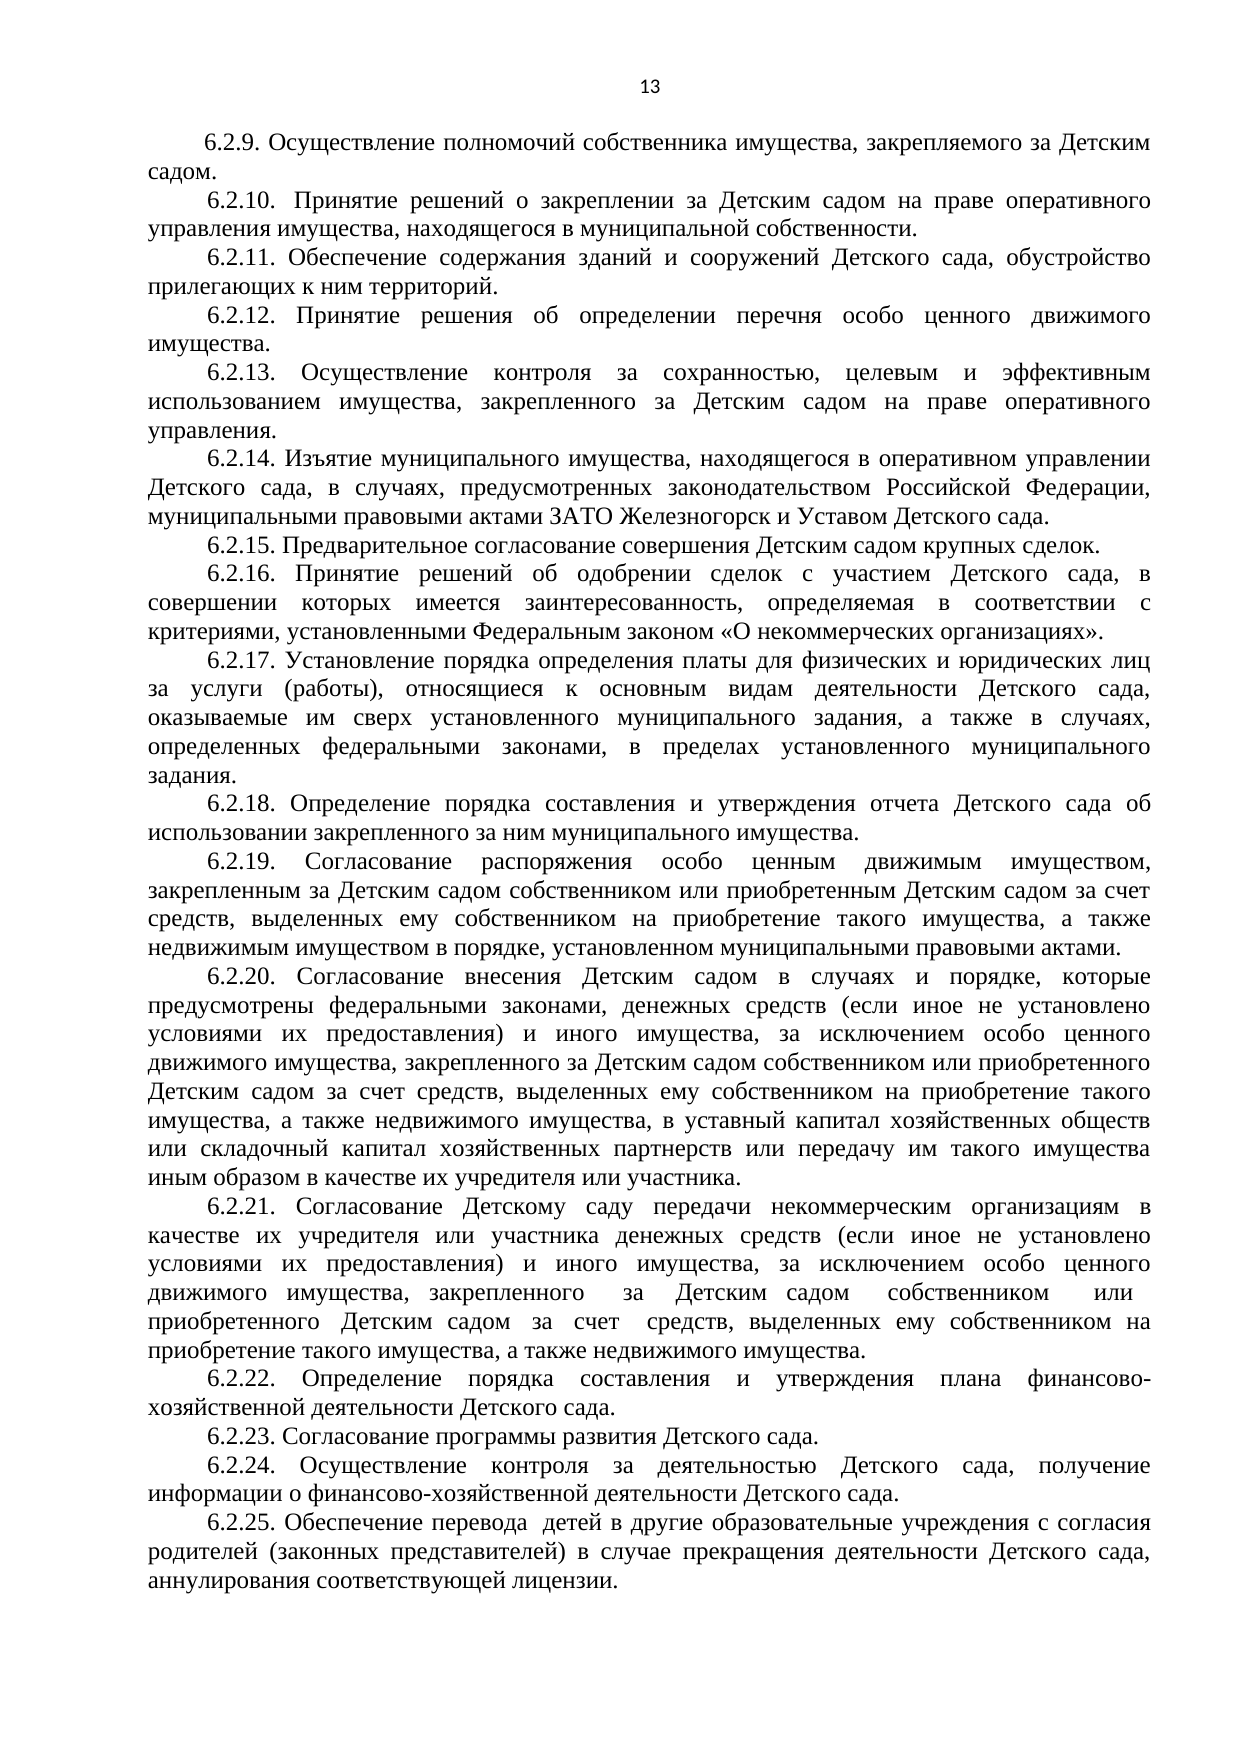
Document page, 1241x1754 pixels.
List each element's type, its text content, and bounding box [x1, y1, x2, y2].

text 6.2.11. Обеспечение содержания зданий и сооружений Детского сада, обустройство прилегающих к ним территорий. [148, 242, 1152, 300]
text 6.2.16. Принятие решений об одобрении сделок с участием Детского сада, в совершении которых имеется заинтересованность, определяемая в соответствии с критериями, установленными Федеральным законом «О некоммерческих организациях». [148, 558, 1152, 645]
text 6.2.25. Обеспечение перевода детей в другие образовательные учреждения с согласия родителей (законных представителей) в случае прекращения деятельности Детского сада, аннулирования соответствующей лицензии. [148, 1507, 1152, 1593]
text 6.2.10. Принятие решений о закреплении за Детским садом на праве оперативного управления имущества, находящегося в муниципальной собственности. [148, 185, 1152, 242]
text 6.2.18. Определение порядка составления и утверждения отчета Детского сада об использовании закрепленного за ним муниципального имущества. [148, 788, 1152, 846]
text 6.2.13. Осуществление контроля за сохранностью, целевым и эффективным использованием имущества, закрепленного за Детским садом на праве оперативного управления. [148, 357, 1152, 443]
text 6.2.14. Изъятие муниципального имущества, находящегося в оперативном управлении Детского сада, в случаях, предусмотренных законодательством Российской Федерации, муниципальными правовыми актами ЗАТО Железногорск и Уставом Детского сада. [148, 443, 1152, 530]
text 6.2.20. Согласование внесения Детским садом в случаях и порядке, которые предусмотрены федеральными законами, денежных средств (если иное не установлено условиями их предоставления) и иного имущества, за исключением особо ценного движимого имущества, закрепленного за Детским садом собственником или приобретенного Детским садом за счет средств, выделенных ему собственником на приобретение такого имущества, а также недвижимого имущества, в уставный капитал хозяйственных обществ или складочный капитал хозяйственных партнерств или передачу им такого имущества иным образом в качестве их учредителя или участника. [148, 961, 1152, 1191]
text 6.2.22. Определение порядка составления и утверждения плана финансово-хозяйственной деятельности Детского сада. [148, 1363, 1152, 1421]
text 6.2.17. Установление порядка определения платы для физических и юридических лиц за услуги (работы), относящиеся к основным видам деятельности Детского сада, оказываемые им сверх установленного муниципального задания, а также в случаях, определенных федеральными законами, в пределах установленного муниципального задания. [148, 645, 1152, 788]
text 6.2.9. Осуществление полномочий собственника имущества, закрепляемого за Детским садом. [148, 127, 1152, 185]
text 6.2.21. Согласование Детскому саду передачи некоммерческим организациям в качестве их учредителя или участника денежных средств (если иное не установлено условиями их предоставления) и иного имущества, за исключением особо ценного движимого имущества, закрепленного за Детским садом собственником или приобретенного Детским садом за счет средств, выделенных ему собственником на приобретение такого имущества, а также недвижимого имущества. [148, 1191, 1152, 1363]
text 6.2.19. Согласование распоряжения особо ценным движимым имуществом, закрепленным за Детским садом собственником или приобретенным Детским садом за счет средств, выделенных ему собственником на приобретение такого имущества, а также недвижимым имуществом в порядке, установленном муниципальными правовыми актами. [148, 846, 1152, 961]
text 6.2.24. Осуществление контроля за деятельностью Детского сада, получение информации о финансово-хозяйственной деятельности Детского сада. [148, 1450, 1152, 1507]
text 6.2.12. Принятие решения об определении перечня особо ценного движимого имущества. [148, 300, 1152, 357]
text 6.2.15. Предварительное согласование совершения Детским садом крупных сделок. [148, 530, 1152, 558]
text 6.2.23. Согласование программы развития Детского сада. [148, 1421, 1152, 1450]
